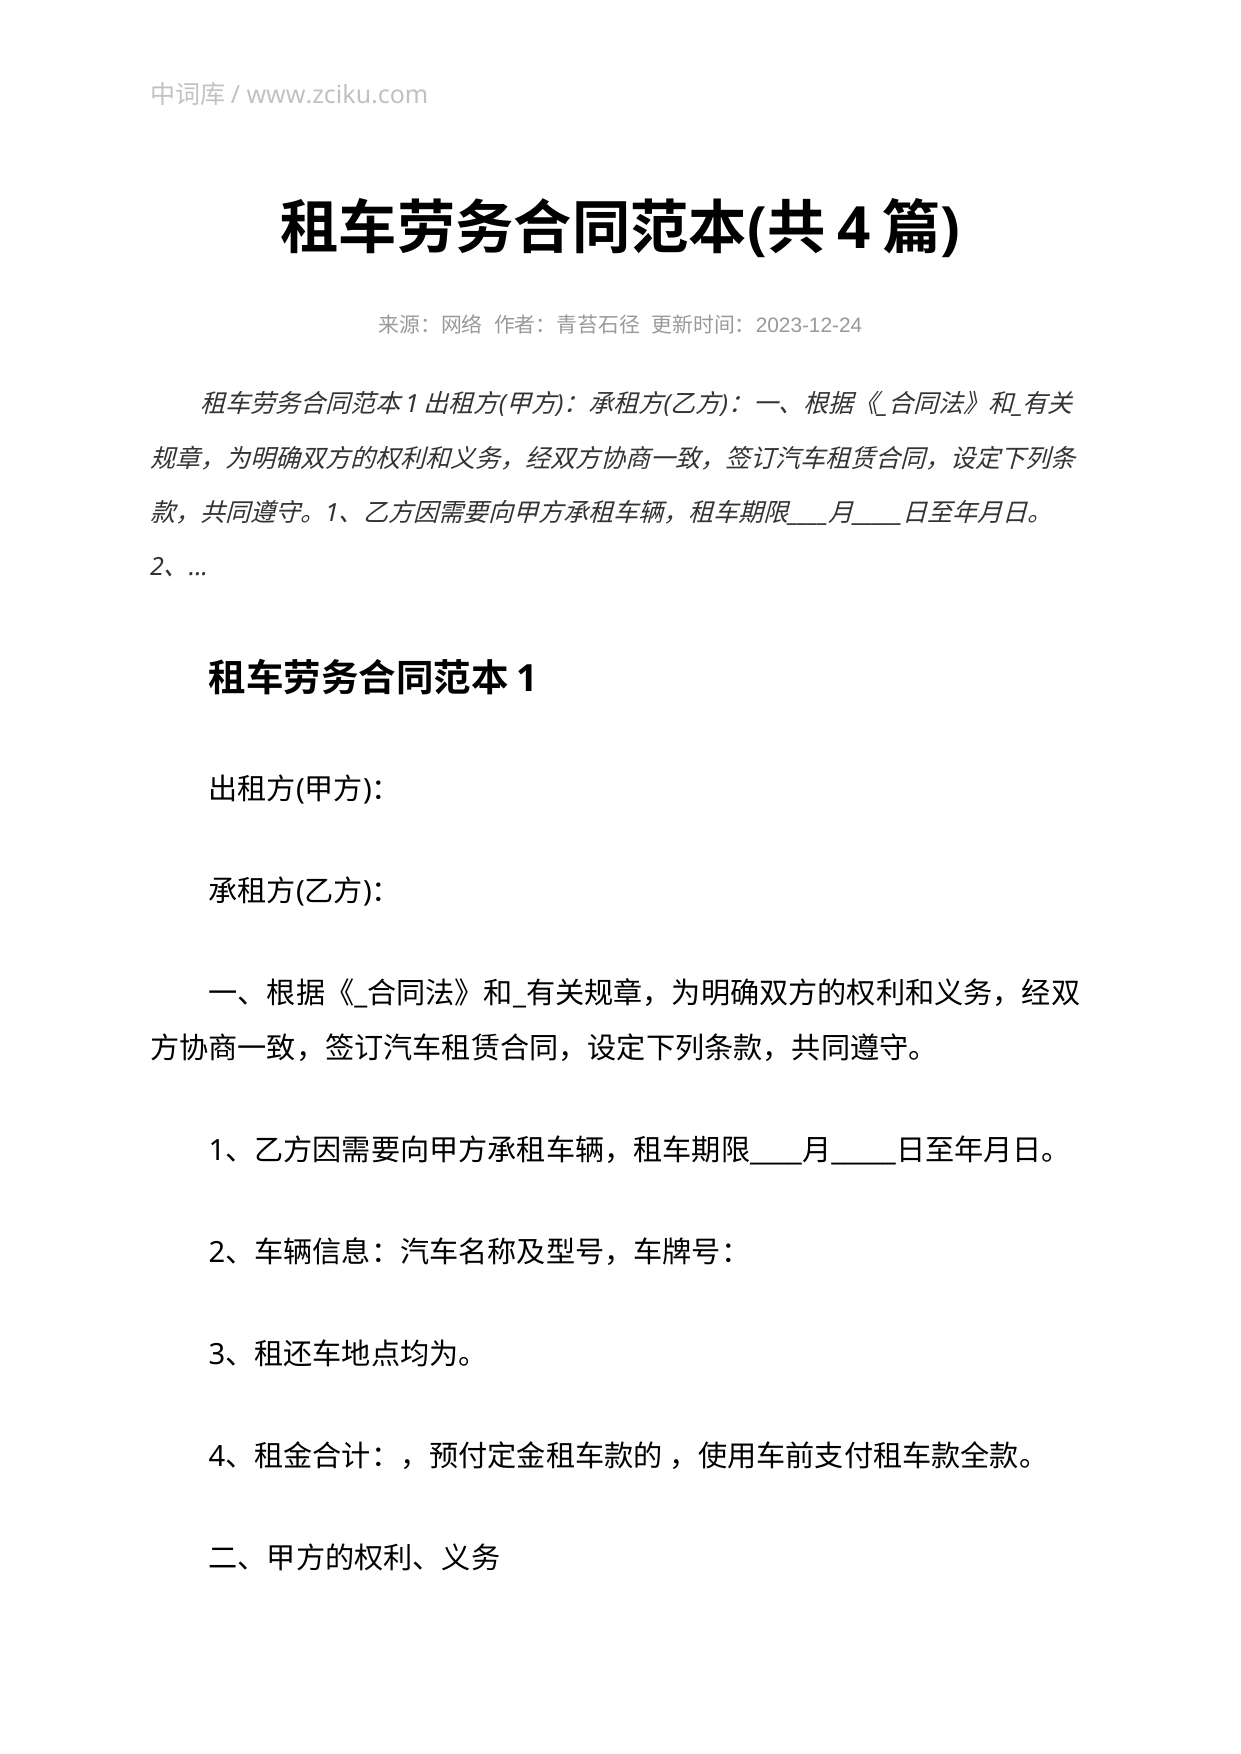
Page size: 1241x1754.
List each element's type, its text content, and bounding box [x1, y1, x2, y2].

text 一、根据《_合同法》和_有关规章，为明确双方的权利和义务，经双方协商一致，签订汽车租赁合同，设定下列条款，共同遵守。 [150, 970, 1090, 1067]
text 出租方(甲方)： [150, 766, 1090, 808]
text 3、租还车地点均为。 [150, 1330, 1090, 1373]
text 2、车辆信息：汽车名称及型号，车牌号： [150, 1228, 1090, 1271]
text 来源：网络 作者：青苔石径 更新时间：2023-12-24 [150, 313, 1090, 337]
subtitle 租车劳务合同范本(共4篇) [150, 181, 1090, 266]
text 1、乙方因需要向甲方承租车辆，租车期限____月_____日至年月日。 [150, 1126, 1090, 1169]
text 二、甲方的权利、义务 [150, 1534, 1090, 1577]
text 租车劳务合同范本1出租方(甲方)：承租方(乙方)：一、根据《_合同法》和_有关规章，为明确双方的权利和义务，经双方协商一致，签订汽车租赁合同，设定下列条款，共同遵守。1、乙方因需要向甲方承租车辆，租车期限____月_____日至年月日。2、... [150, 384, 1090, 583]
text 承租方(乙方)： [150, 868, 1090, 910]
text 租车劳务合同范本1 [150, 648, 1090, 703]
text 4、租金合计：，预付定金租车款的 ，使用车前支付租车款全款。 [150, 1432, 1090, 1475]
